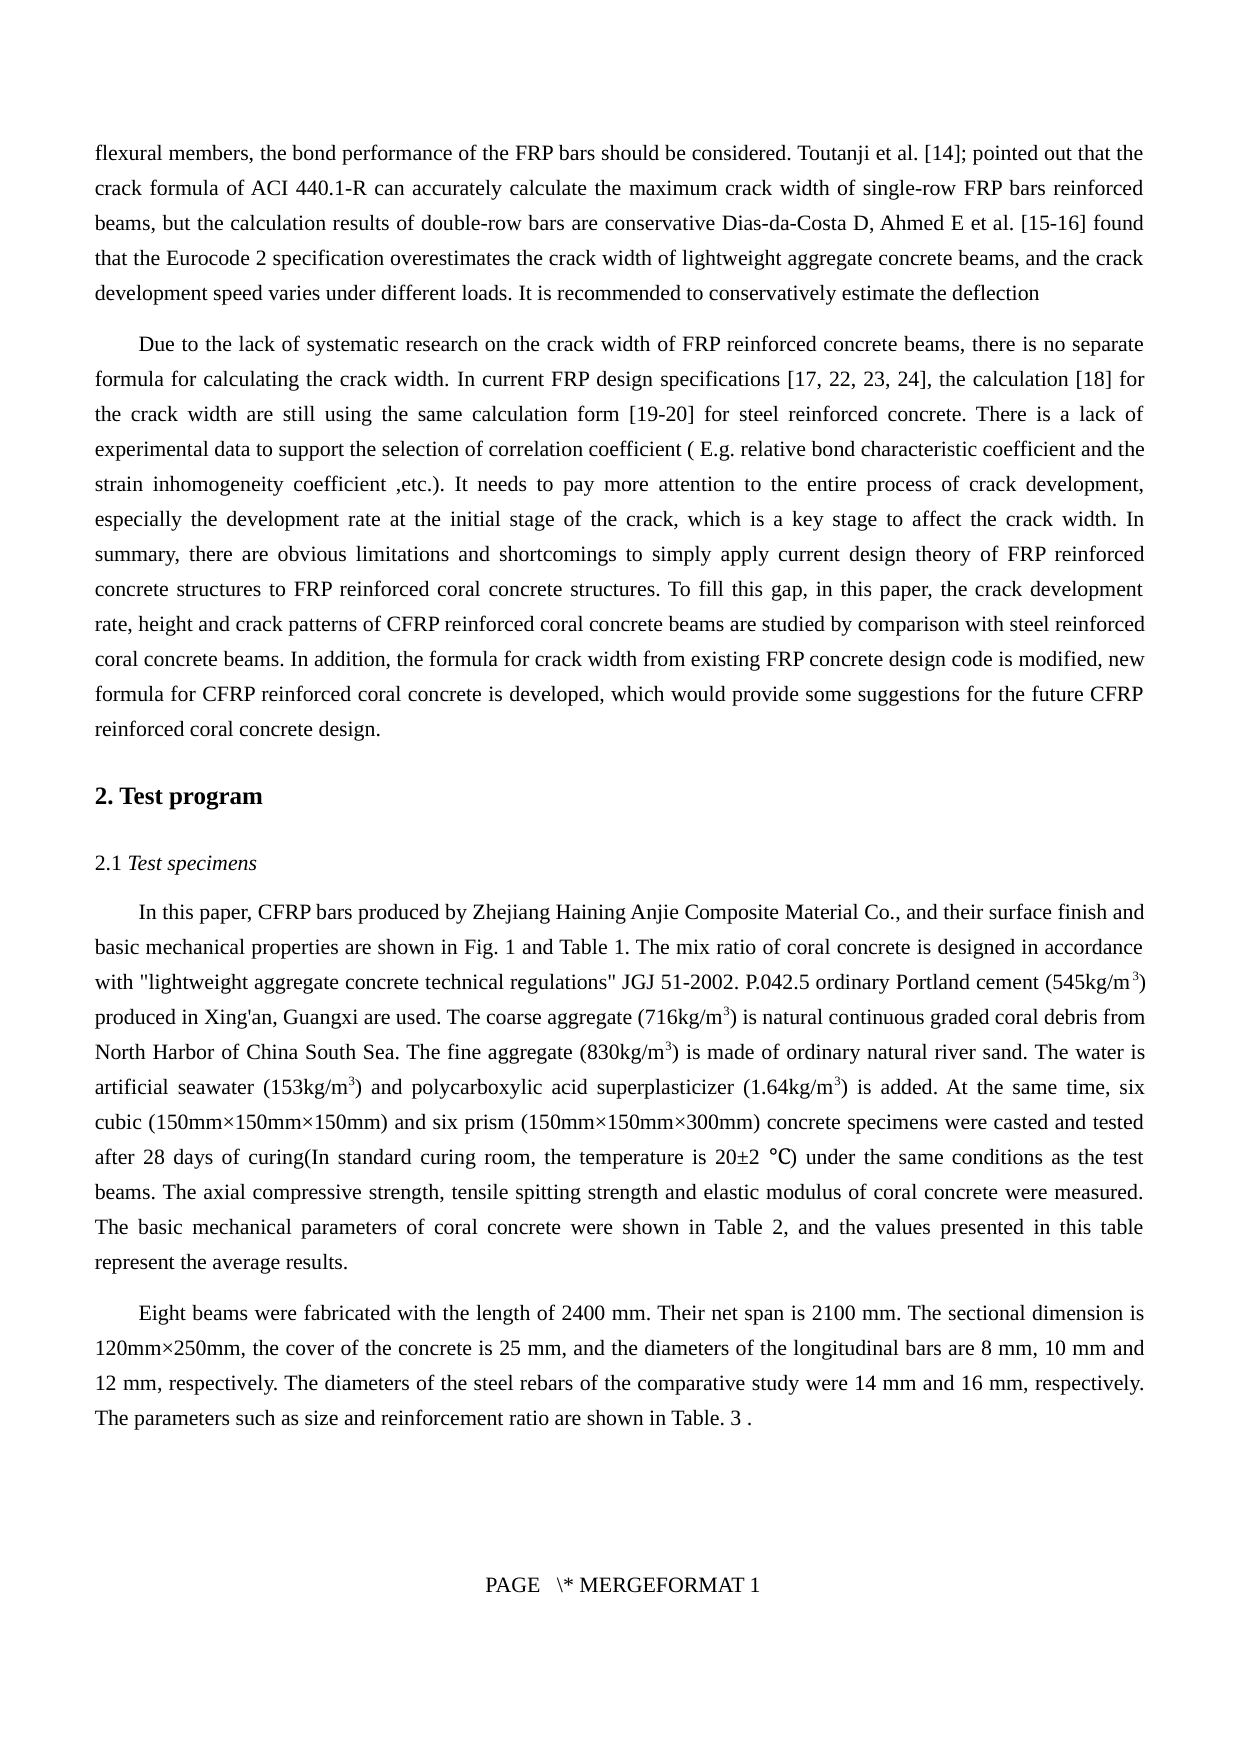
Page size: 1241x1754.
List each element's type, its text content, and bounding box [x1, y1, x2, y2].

text Eight beams were fabricated with the length of 2400 mm. Their net span is 2100 mm. The sectional dimension is 120mm×250mm, the cover of the concrete is 25 mm, and the diameters of the longitudinal bars are 8 mm, 10 mm and 12 mm, respectively. The diameters of the steel rebars of the comparative study were 14 mm and 16 mm, respectively. The parameters such as size and reinforcement ratio are shown in Table. 3 . [94, 1296, 1146, 1434]
text 2. Test program [94, 779, 1146, 811]
text In this paper, CFRP bars produced by Zhejiang Haining Anjie Composite Material Co., and their surface finish and basic mechanical properties are shown in Fig. 1 and Table 1. The mix ratio of coral concrete is designed in accordance with "lightweight aggregate concrete technical regulations" JGJ 51-2002. P.042.5 ordinary Portland cement (545kg/m3) produced in Xing'an, Guangxi are used. The coarse aggregate (716kg/m3) is natural continuous graded coral debris from North Harbor of China South Sea. The fine aggregate (830kg/m3) is made of ordinary natural river sand. The water is artificial seawater (153kg/m3) and polycarboxylic acid superplasticizer (1.64kg/m3) is added. At the same time, six cubic (150mm×150mm×150mm) and six prism (150mm×150mm×300mm) concrete specimens were casted and tested after 28 days of curing(In standard curing room, the temperature is 20±2 ℃) under the same conditions as the test beams. The axial compressive strength, tensile spitting strength and elastic modulus of coral concrete were measured. The basic mechanical parameters of coral concrete were shown in Table 2, and the values presented in this table represent the average results. [94, 895, 1146, 1277]
text Due to the lack of systematic research on the crack width of FRP reinforced concrete beams, there is no separate formula for calculating the crack width. In current FRP design specifications [17, 22, 23, 24], the calculation [18] for the crack width are still using the same calculation form [19-20] for steel reinforced concrete. There is a lack of experimental data to support the selection of correlation coefficient ( E.g. relative bond characteristic coefficient and the strain inhomogeneity coefficient ,etc.). It needs to pay more attention to the entire process of crack development, especially the development rate at the initial stage of the crack, which is a key stage to affect the crack width. In summary, there are obvious limitations and shortcomings to simply apply current design theory of FRP reinforced concrete structures to FRP reinforced coral concrete structures. To fill this gap, in this paper, the crack development rate, height and crack patterns of CFRP reinforced coral concrete beams are studied by comparison with steel reinforced coral concrete beams. In addition, the formula for crack width from existing FRP concrete design code is modified, new formula for CFRP reinforced coral concrete is developed, which would provide some suggestions for the future CFRP reinforced coral concrete design. [94, 327, 1146, 744]
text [94, 136, 1146, 308]
text 2.1 Test specimens [94, 846, 1146, 879]
